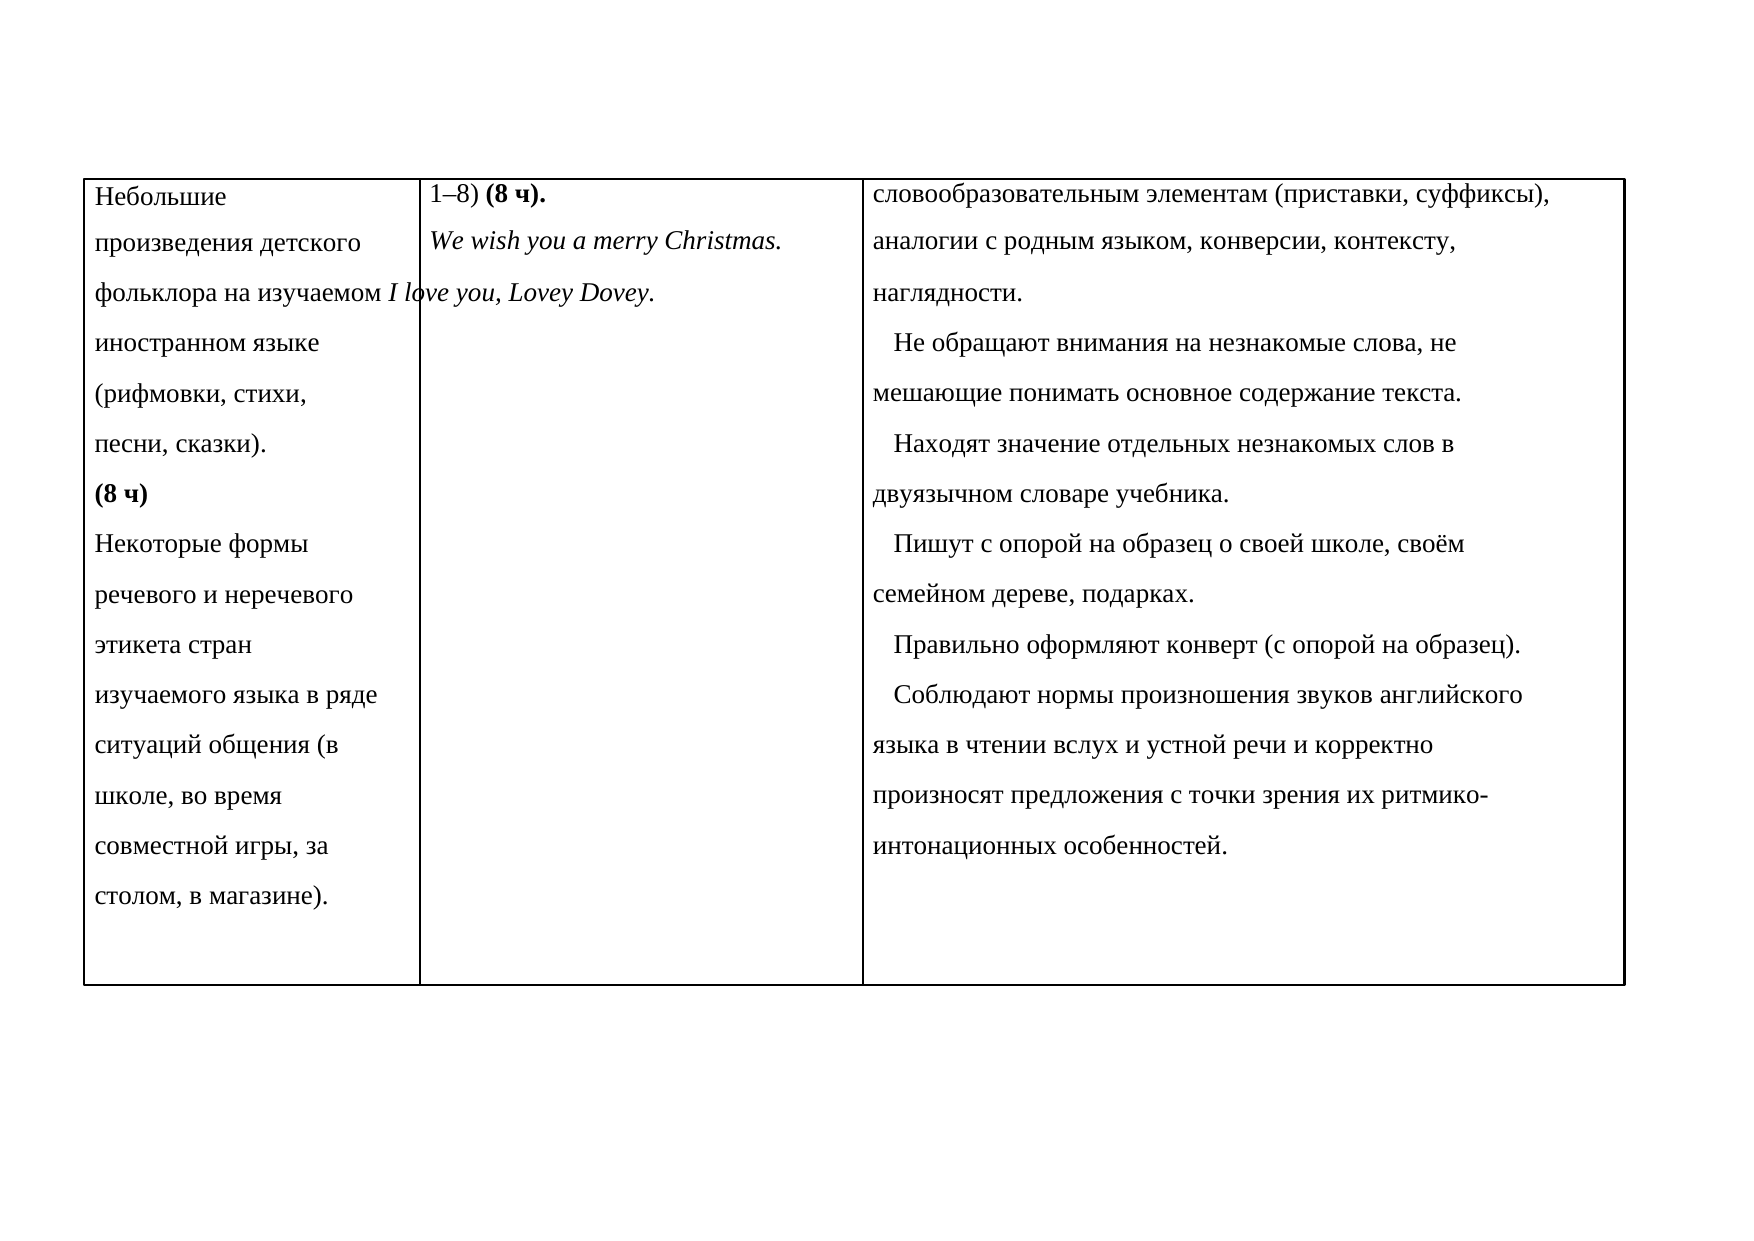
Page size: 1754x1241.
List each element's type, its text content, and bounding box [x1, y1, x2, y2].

text (8 ч) [94, 462, 872, 513]
text семейном дереве, подарках. [873, 563, 1754, 613]
text мешающие понимать основное содержание текста. [873, 362, 1754, 412]
text аналогии с родным языком, конверсии, контексту, [873, 209, 1754, 259]
text Пишут с опорой на образец о своей школе, своём [893, 512, 1754, 563]
text речевого и неречевого [94, 563, 872, 613]
text песни, сказки). [94, 412, 872, 462]
text произносят предложения с точки зрения их ритмико- [873, 764, 1754, 814]
text Некоторые формы [94, 513, 872, 563]
text Небольшие [94, 179, 428, 211]
text этикета стран [94, 613, 872, 663]
text словообразовательным элементам (приставки, суффиксы), [873, 177, 1754, 209]
text We wish you a merry Christmas. [429, 209, 872, 260]
text интонационных особенностей. [873, 814, 1754, 864]
text Находят значение отдельных незнакомых слов в [893, 412, 1754, 462]
text совместной игры, за [94, 814, 872, 864]
text языка в чтении вслух и устной речи и корректно [873, 713, 1754, 764]
text двуязычном словаре учебника. [873, 462, 1754, 512]
text иностранном языке [94, 312, 872, 362]
text школе, во время [94, 764, 872, 814]
text Не обращают внимания на незнакомые слова, не [893, 311, 1754, 362]
text столом, в магазине). [94, 864, 872, 915]
text произведения детского [94, 211, 428, 262]
text (рифмовки, стихи, [94, 362, 872, 412]
text 1–8) (8 ч). [429, 177, 872, 209]
text Соблюдают нормы произношения звуков английского [893, 663, 1754, 713]
text фольклора на изучаемом I love you, Lovey Dovey. [94, 262, 872, 312]
text Правильно оформляют конверт (с опорой на образец). [893, 613, 1754, 663]
text изучаемого языка в ряде [94, 663, 872, 714]
text наглядности. [873, 262, 1754, 311]
text ситуаций общения (в [94, 714, 872, 764]
